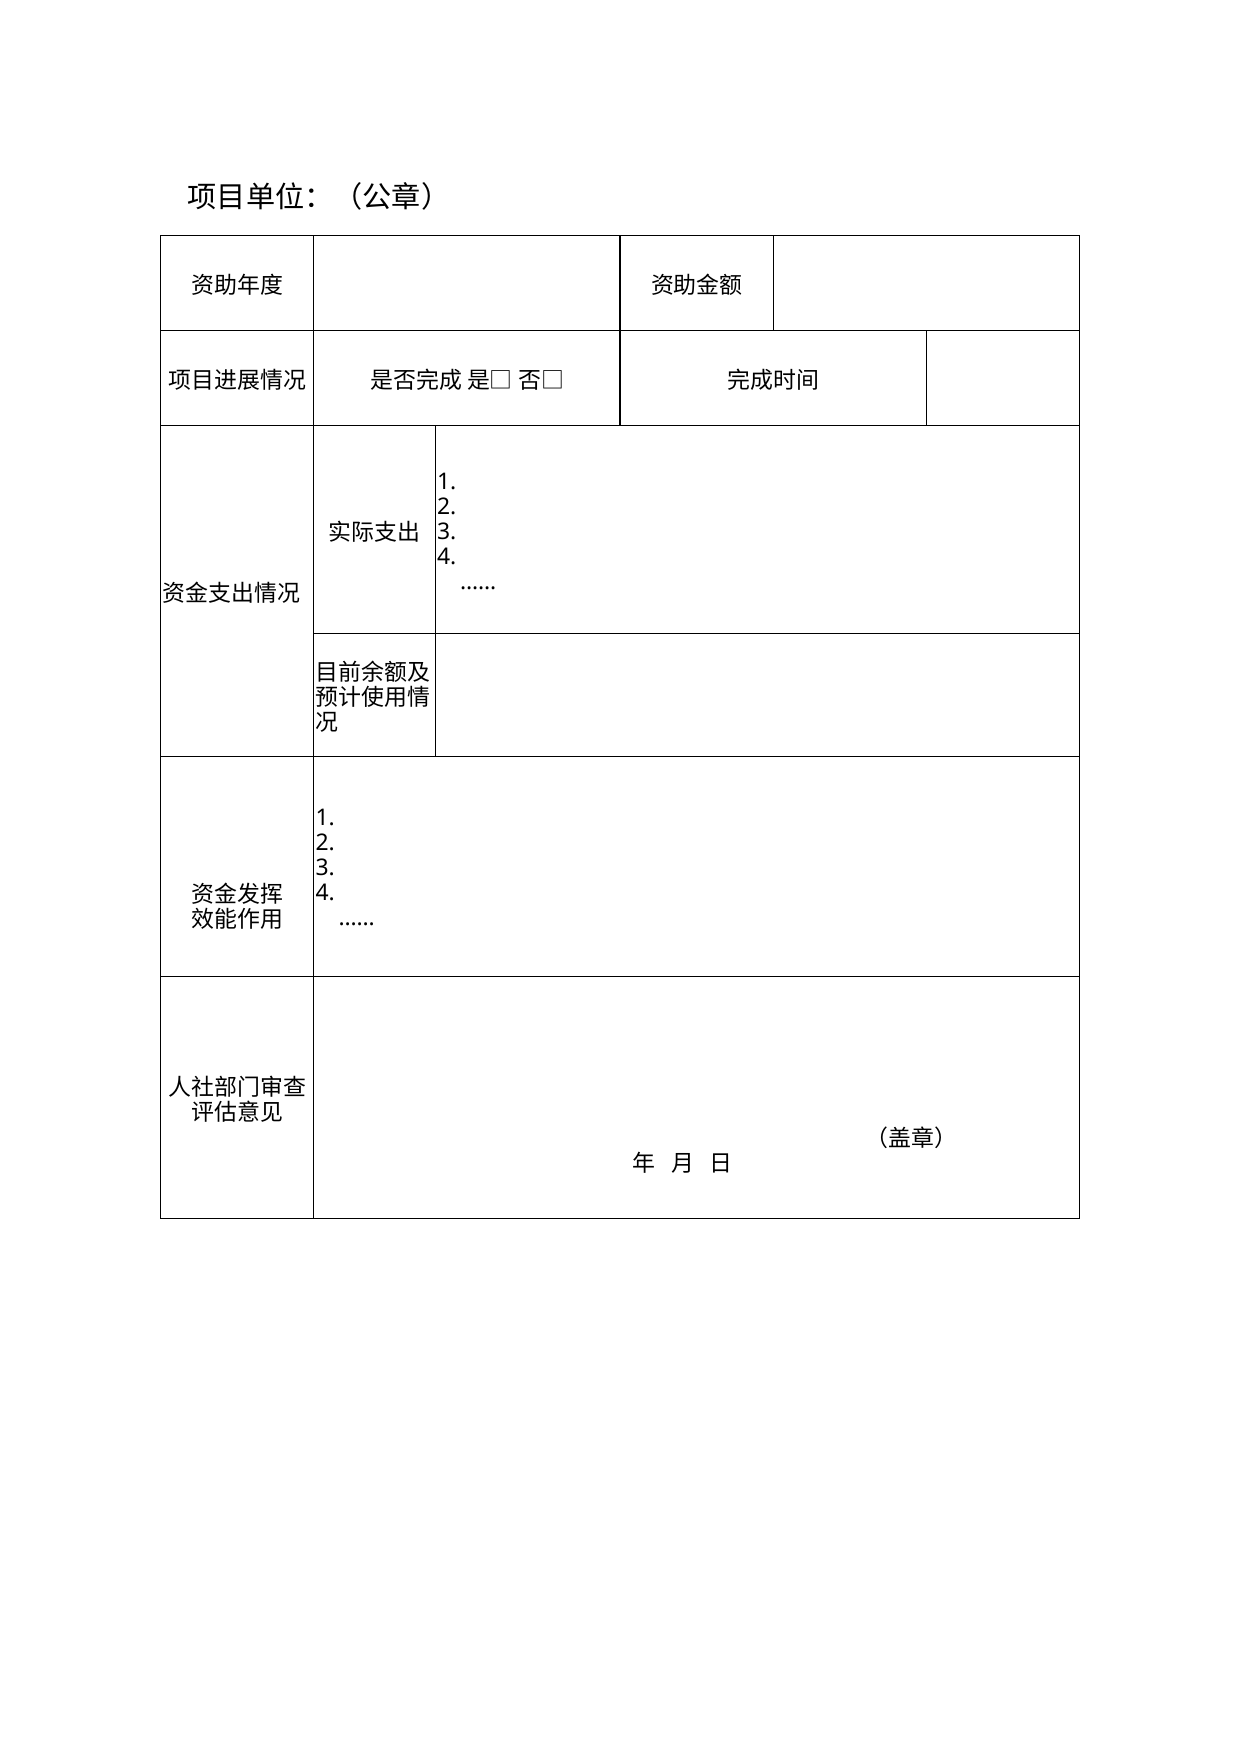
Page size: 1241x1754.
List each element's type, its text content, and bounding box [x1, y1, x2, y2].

table_cell 1. 2. 3. 4. …… [436, 426, 1079, 633]
table_cell 实际支出 [314, 426, 435, 633]
table_header [774, 236, 1079, 330]
table_cell [927, 331, 1079, 425]
table_cell 资金支出情况 [161, 426, 313, 756]
table_cell 完成时间 [621, 331, 926, 425]
table_cell [436, 634, 1079, 756]
table_cell 人社部门审查评估意见 [161, 977, 313, 1218]
table_header 资助金额 [621, 236, 773, 330]
table_header [314, 236, 619, 330]
table_cell 1. 2. 3. 4. …… [314, 757, 1079, 976]
table_cell （盖章） 年 月 日 [314, 977, 1079, 1218]
table_cell 项目进展情况 [161, 331, 313, 425]
table_cell 目前余额及预计使用情况 [314, 634, 435, 756]
table_cell 是否完成 是□ 否□ [314, 331, 619, 425]
text 项目单位：（公章） [187, 162, 1053, 227]
table_header 资助年度 [161, 236, 313, 330]
table_cell 资金发挥 效能作用 [161, 757, 313, 976]
